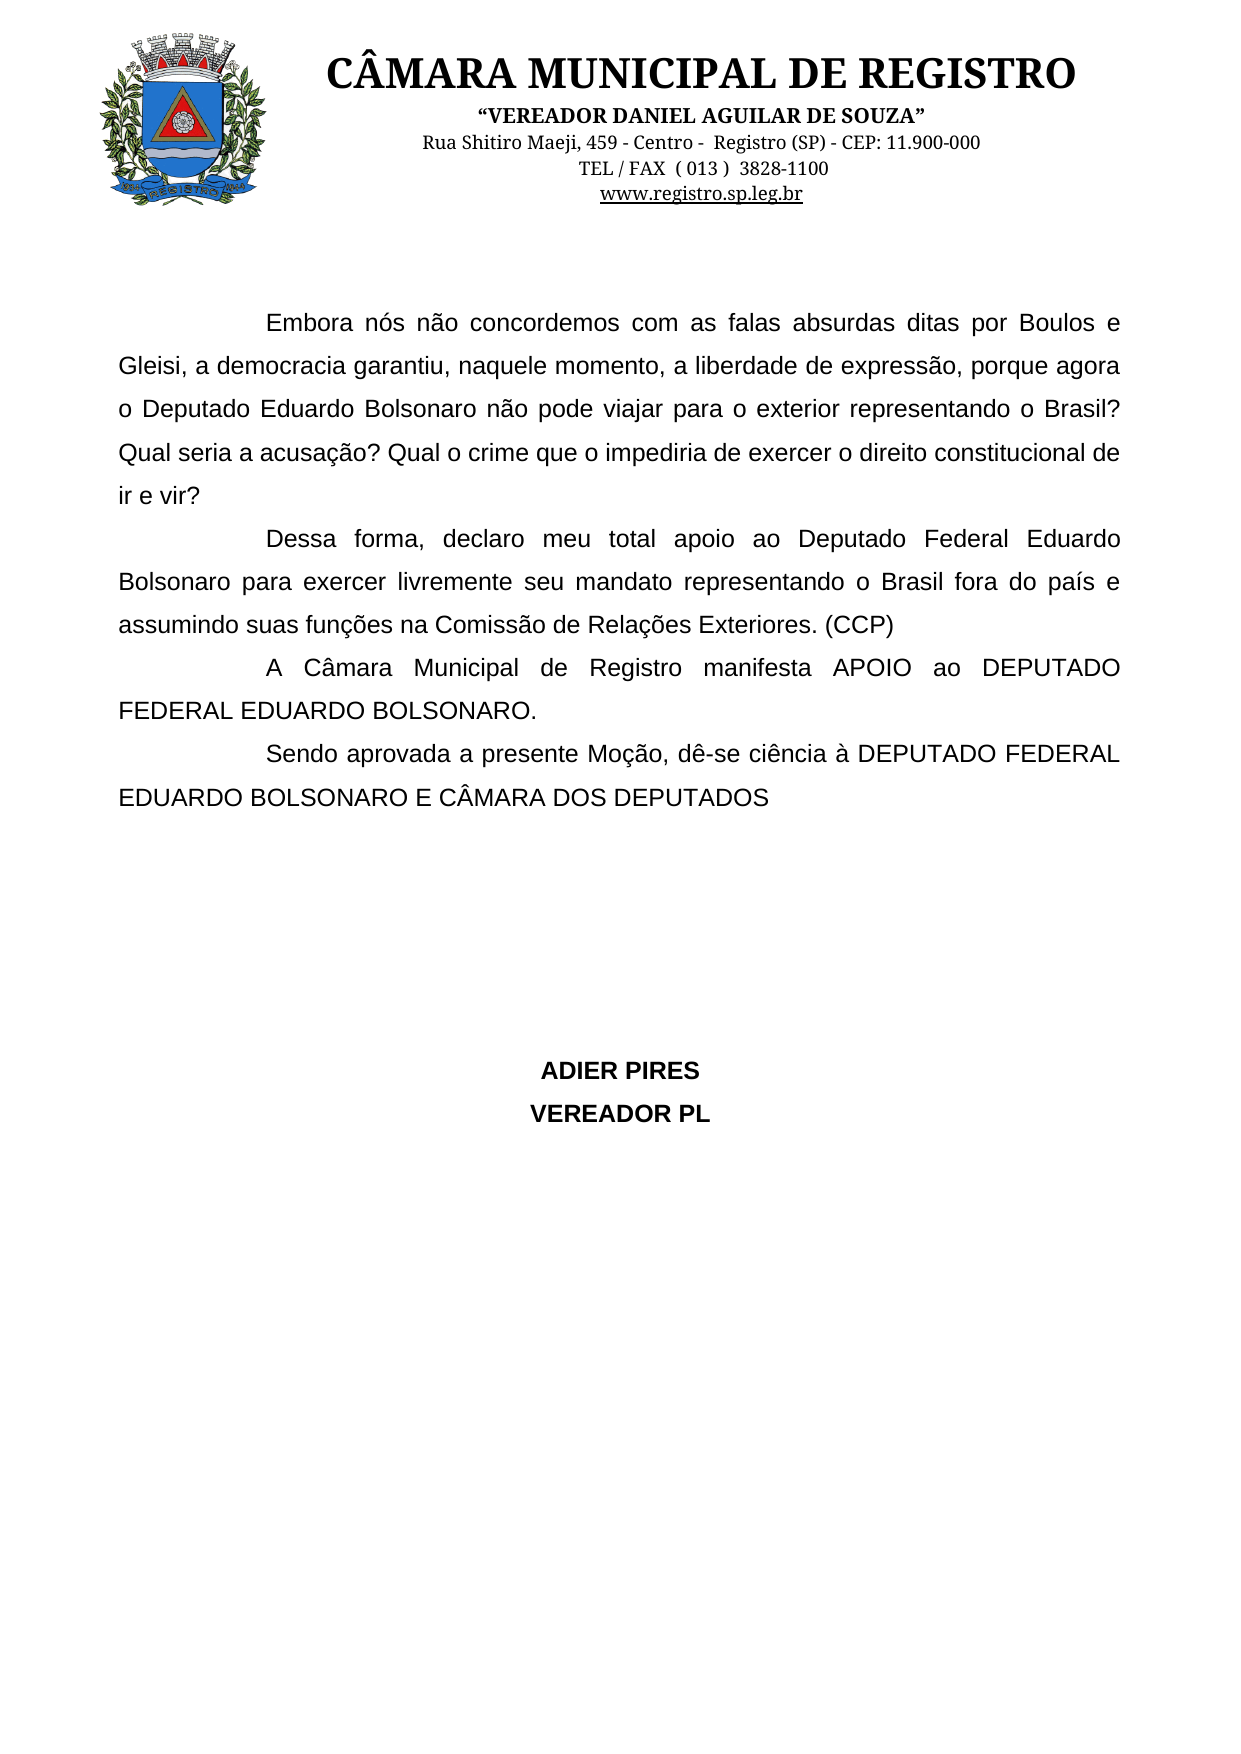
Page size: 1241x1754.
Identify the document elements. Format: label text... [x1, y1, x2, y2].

text Dessa forma, declaro meu total apoio ao Deputado Federal Eduardo Bolsonaro para exercer livremente seu mandato representando o Brasil fora do país e assumindo suas funções na Comissão de Relações Exteriores. (CCP) [118, 524, 1122, 639]
text A Câmara Municipal de Registro manifesta APOIO ao DEPUTADO FEDERAL EDUARDO BOLSONARO. [118, 653, 1122, 725]
text ADIER PIRES [118, 1056, 1122, 1084]
text VEREADOR PL [118, 1099, 1122, 1128]
text Embora nós não concordemos com as falas absurdas ditas por Boulos e Gleisi, a democracia garantiu, naquele momento, a liberdade de expressão, porque agora o Deputado Eduardo Bolsonaro não pode viajar para o exterior representando o Brasil? Qual seria a acusação? Qual o crime que o impediria de exercer o direito constitucional de ir e vir? [118, 308, 1122, 509]
text Sendo aprovada a presente Moção, dê-se ciência à DEPUTADO FEDERAL EDUARDO BOLSONARO E CÂMARA DOS DEPUTADOS [118, 739, 1122, 811]
picture [95, 27, 271, 211]
